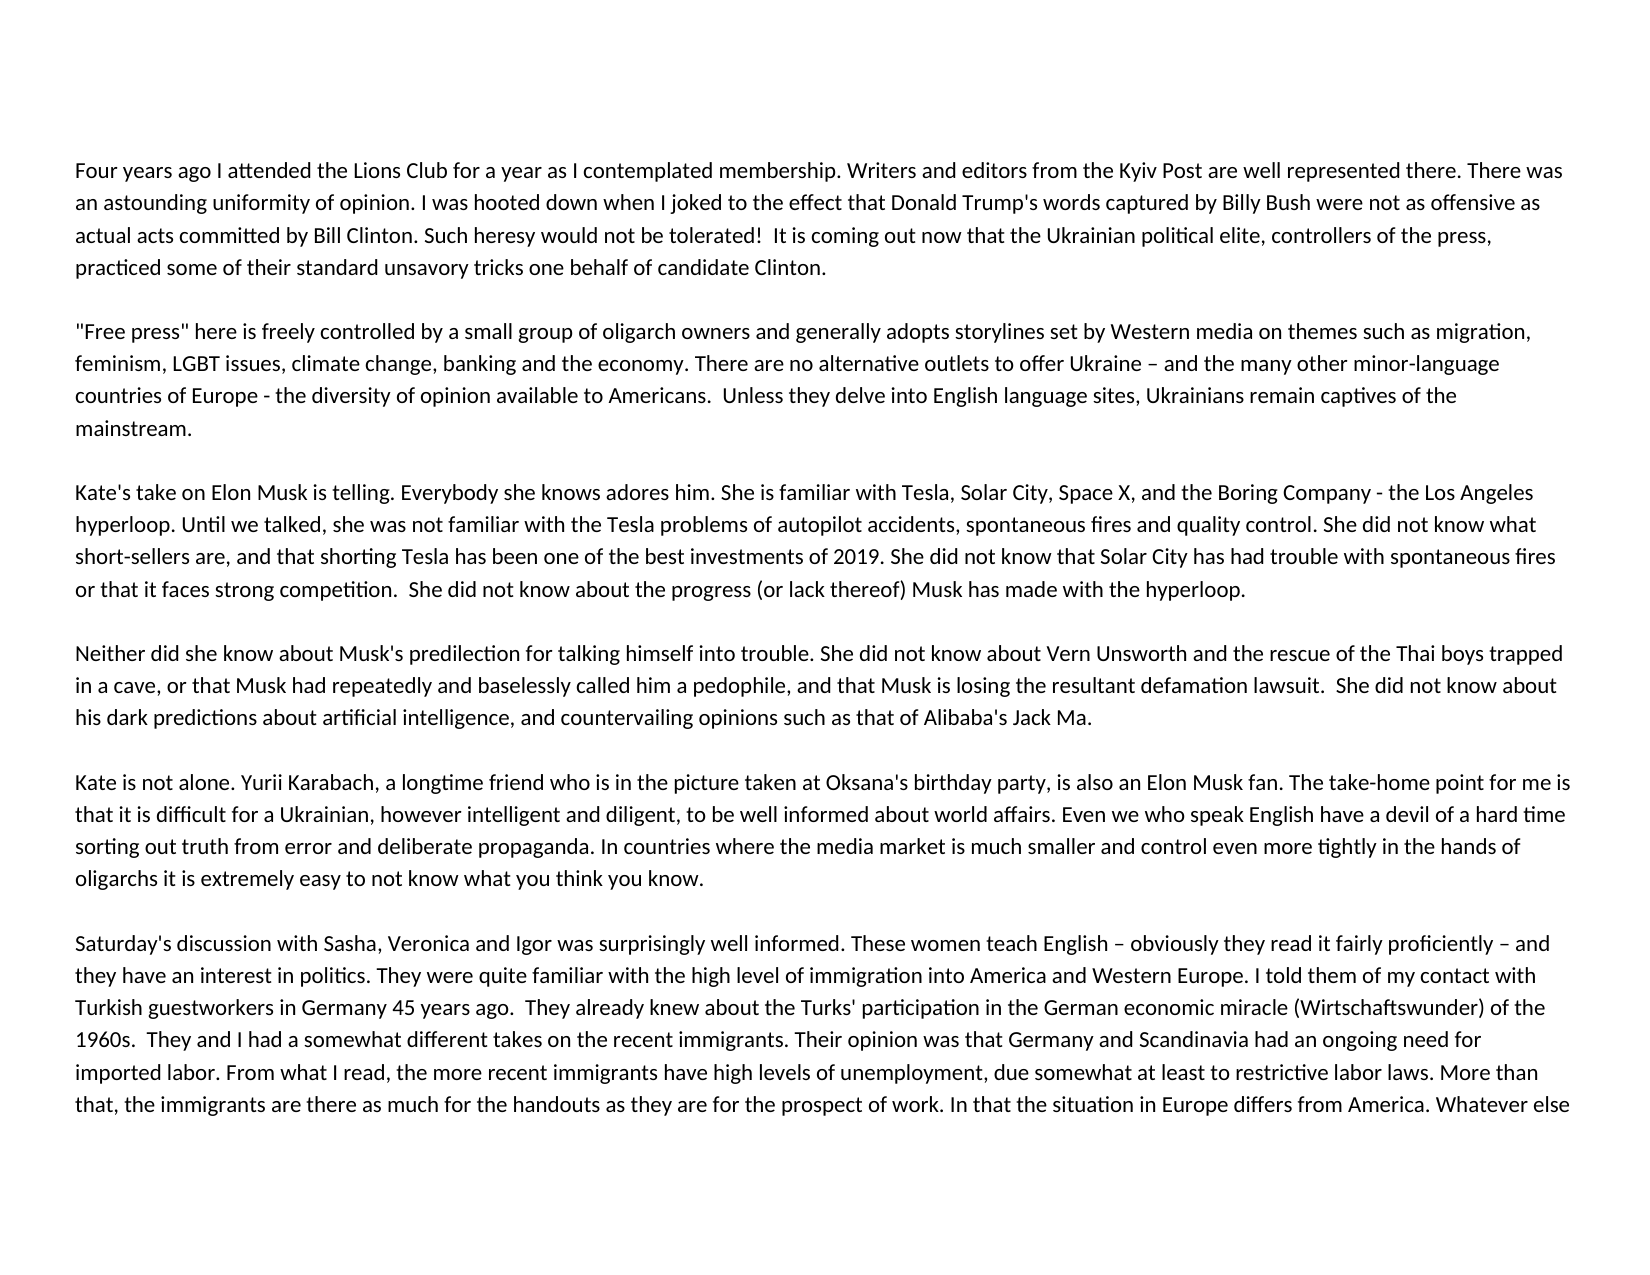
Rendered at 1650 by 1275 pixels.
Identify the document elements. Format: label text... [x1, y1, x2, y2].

text Four years ago I attended the Lions Club for a year as I contemplated membership. Writers and editors from the Kyiv Post are well represented there. There was an astounding uniformity of opinion. I was hooted down when I joked to the effect that Donald Trump's words captured by Billy Bush were not as offensive as actual acts committed by Bill Clinton. Such heresy would not be tolerated! It is coming out now that the Ukrainian political elite, controllers of the press, practiced some of their standard unsavory tricks one behalf of candidate Clinton. [75, 156, 1575, 281]
text "Free press" here is freely controlled by a small group of oligarch owners and generally adopts storylines set by Western media on themes such as migration, feminism, LGBT issues, climate change, banking and the economy. There are no alternative outlets to offer Ukraine – and the many other minor-language countries of Europe - the diversity of opinion available to Americans. Unless they delve into English language sites, Ukrainians remain captives of the mainstream. [75, 317, 1575, 442]
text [75, 929, 1575, 1118]
text Kate is not alone. Yurii Karabach, a longtime friend who is in the picture taken at Oksana's birthday party, is also an Elon Musk fan. The take-home point for me is that it is difficult for a Ukrainian, however intelligent and diligent, to be well informed about world affairs. Even we who speak English have a devil of a hard time sorting out truth from error and deliberate propaganda. In countries where the media market is much smaller and control even more tightly in the hands of oligarchs it is extremely easy to not know what you think you know. [75, 768, 1575, 892]
text Kate's take on Elon Musk is telling. Everybody she knows adores him. She is familiar with Tesla, Solar City, Space X, and the Boring Company - the Los Angeles hyperloop. Until we talked, she was not familiar with the Tesla problems of autopilot accidents, spontaneous fires and quality control. She did not know what short-sellers are, and that shorting Tesla has been one of the best investments of 2019. She did not know that Solar City has had trouble with spontaneous fires or that it faces strong competition. She did not know about the progress (or lack thereof) Musk has made with the hyperloop. [75, 478, 1575, 603]
text Neither did she know about Musk's predilection for talking himself into trouble. She did not know about Vern Unsworth and the rescue of the Thai boys trapped in a cave, or that Musk had repeatedly and baselessly called him a pedophile, and that Musk is losing the resultant defamation lawsuit. She did not know about his dark predictions about artificial intelligence, and countervailing opinions such as that of Alibaba's Jack Ma. [75, 639, 1575, 732]
